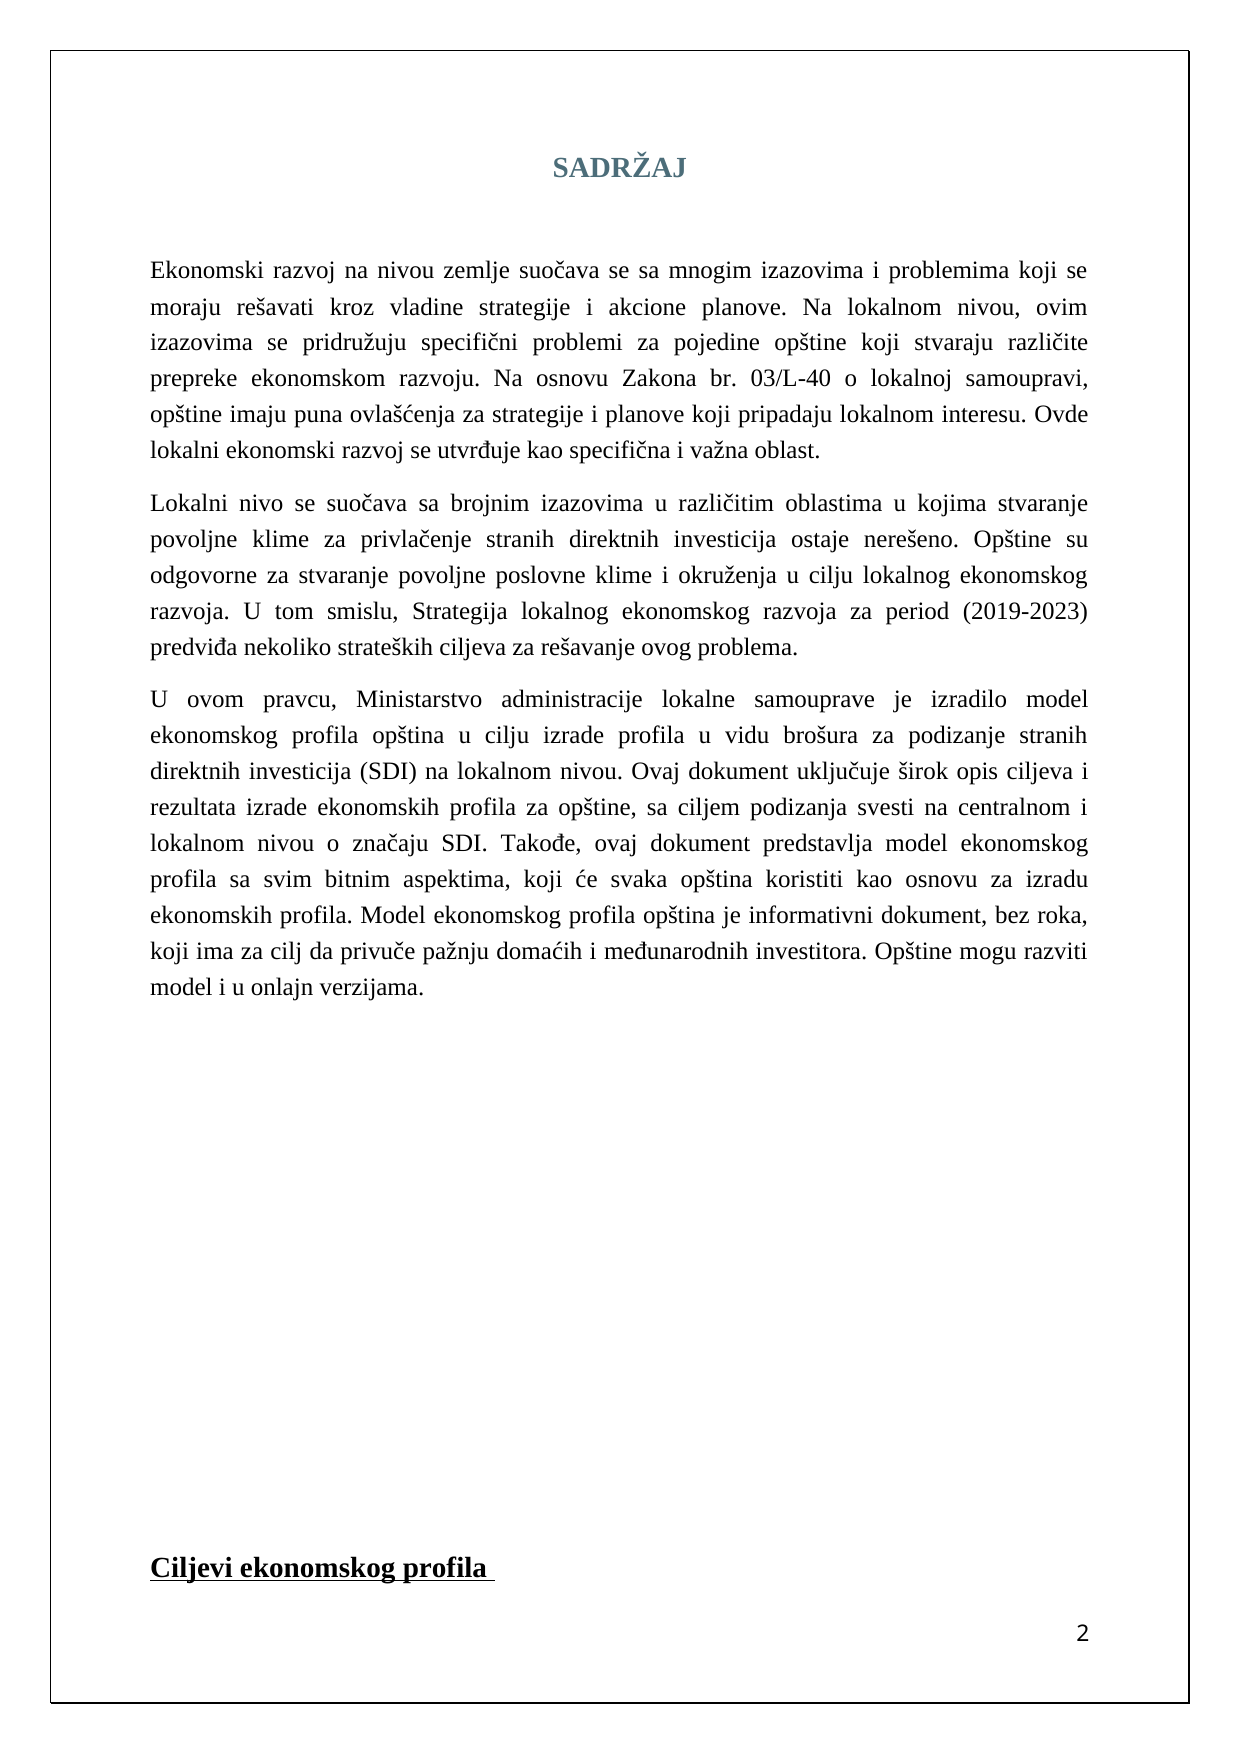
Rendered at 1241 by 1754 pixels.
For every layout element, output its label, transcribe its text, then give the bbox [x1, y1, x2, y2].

text U ovom pravcu, Ministarstvo administracije lokalne samouprave je izradilo model ekonomskog profila opština u cilju izrade profila u vidu brošura za podizanje stranih direktnih investicija (SDI) na lokalnom nivou. Ovaj dokument uključuje širok opis ciljeva i rezultata izrade ekonomskih profila za opštine, sa ciljem podizanja svesti na centralnom i lokalnom nivou o značaju SDI. Takođe, ovaj dokument predstavlja model ekonomskog profila sa svim bitnim aspektima, koji će svaka opština koristiti kao osnovu za izradu ekonomskih profila. Model ekonomskog profila opština je informativni dokument, bez roka, koji ima za cilj da privuče pažnju domaćih i međunarodnih investitora. Opštine mogu razviti model i u onlajn verzijama. [150, 684, 1089, 1001]
text Ekonomski razvoj na nivou zemlje suočava se sa mnogim izazovima i problemima koji se moraju rešavati kroz vladine strategije i akcione planove. Na lokalnom nivou, ovim izazovima se pridružuju specifični problemi za pojedine opštine koji stvaraju različite prepreke ekonomskom razvoju. Na osnovu Zakona br. 03/L-40 o lokalnoj samoupravi, opštine imaju puna ovlašćenja za strategije i planove koji pripadaju lokalnom interesu. Ovde lokalni ekonomski razvoj se utvrđuje kao specifična i važna oblast. [150, 256, 1089, 464]
text Lokalni nivo se suočava sa brojnim izazovima u različitim oblastima u kojima stvaranje povoljne klime za privlačenje stranih direktnih investicija ostaje nerešeno. Opštine su odgovorne za stvaranje povoljne poslovne klime i okruženja u cilju lokalnog ekonomskog razvoja. U tom smislu, Strategija lokalnog ekonomskog razvoja za period (2019-2023) predviđa nekoliko strateških ciljeva za rešavanje ovog problema. [150, 488, 1089, 660]
text Ciljevi ekonomskog profila [150, 1551, 1089, 1584]
text SADRŽAJ [150, 150, 1089, 183]
